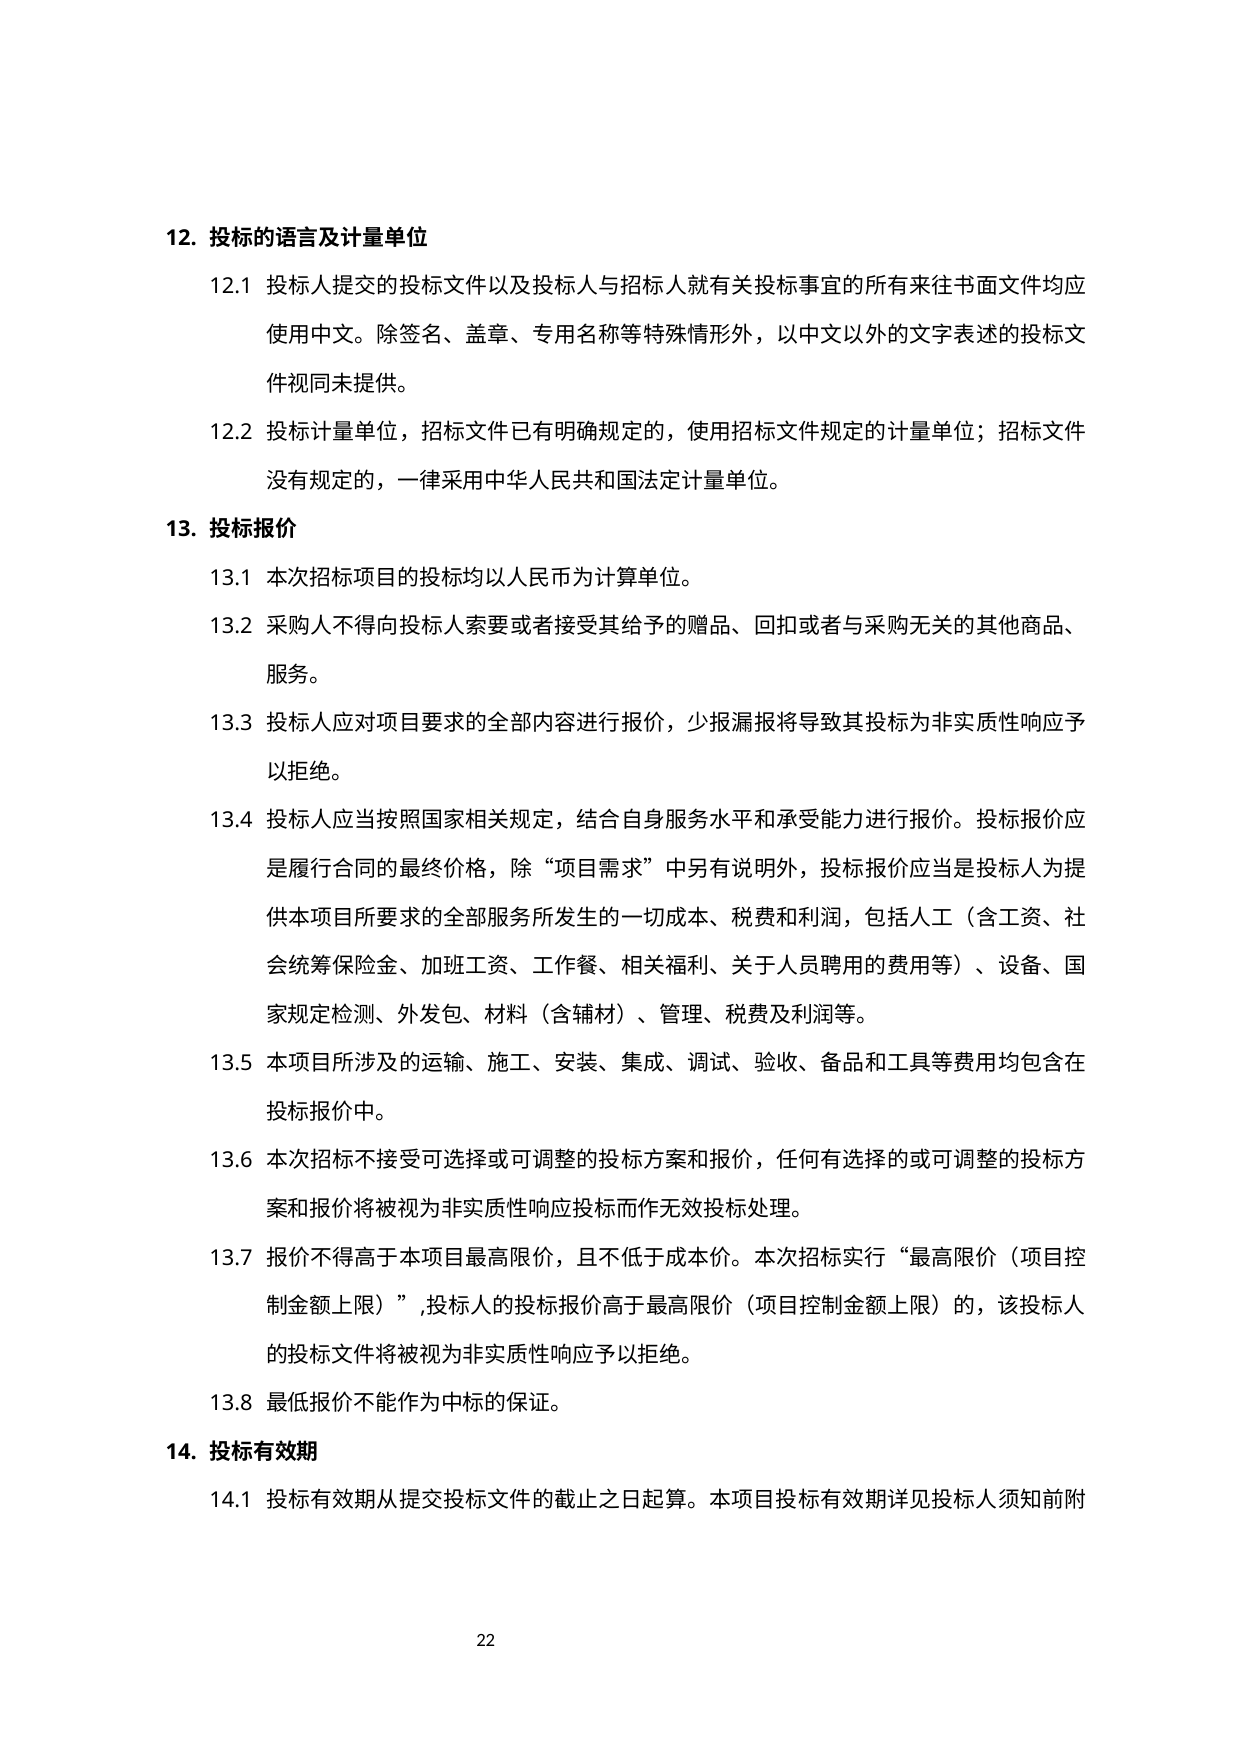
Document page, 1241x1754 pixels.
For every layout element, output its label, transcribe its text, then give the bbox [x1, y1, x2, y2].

list 最低报价不能作为中标的保证。 [209, 1385, 1087, 1417]
list 本次招标不接受可选择或可调整的投标方案和报价，任何有选择的或可调整的投标方案和报价将被视为非实质性响应投标而作无效投标处理。 [209, 1142, 1087, 1223]
list 本项目所涉及的运输、施工、安装、集成、调试、验收、备品和工具等费用均包含在投标报价中。 [209, 1045, 1087, 1126]
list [209, 1482, 1087, 1514]
list 投标人提交的投标文件以及投标人与招标人就有关投标事宜的所有来往书面文件均应使用中文。除签名、盖章、专用名称等特殊情形外，以中文以外的文字表述的投标文件视同未提供。 [209, 268, 1087, 398]
list 投标计量单位，招标文件已有明确规定的，使用招标文件规定的计量单位；招标文件没有规定的，一律采用中华人民共和国法定计量单位。 [209, 414, 1087, 495]
list 投标人应当按照国家相关规定，结合自身服务水平和承受能力进行报价。投标报价应是履行合同的最终价格，除“项目需求”中另有说明外，投标报价应当是投标人为提供本项目所要求的全部服务所发生的一切成本、税费和利润，包括人工（含工资、社会统筹保险金、加班工资、工作餐、相关福利、关于人员聘用的费用等）、设备、国家规定检测、外发包、材料（含辅材）、管理、税费及利润等。 [209, 802, 1087, 1029]
list 投标人应对项目要求的全部内容进行报价，少报漏报将导致其投标为非实质性响应予以拒绝。 [209, 704, 1087, 786]
list 投标报价 [165, 511, 1087, 543]
list 投标的语言及计量单位 [165, 219, 1087, 252]
list 采购人不得向投标人索要或者接受其给予的赠品、回扣或者与采购无关的其他商品、服务。 [209, 607, 1087, 689]
list 报价不得高于本项目最高限价，且不低于成本价。本次招标实行“最高限价（项目控制金额上限）”,投标人的投标报价高于最高限价（项目控制金额上限）的，该投标人的投标文件将被视为非实质性响应予以拒绝。 [209, 1239, 1087, 1369]
list 本次招标项目的投标均以人民币为计算单位。 [209, 559, 1087, 592]
list 投标有效期 [165, 1433, 1087, 1466]
